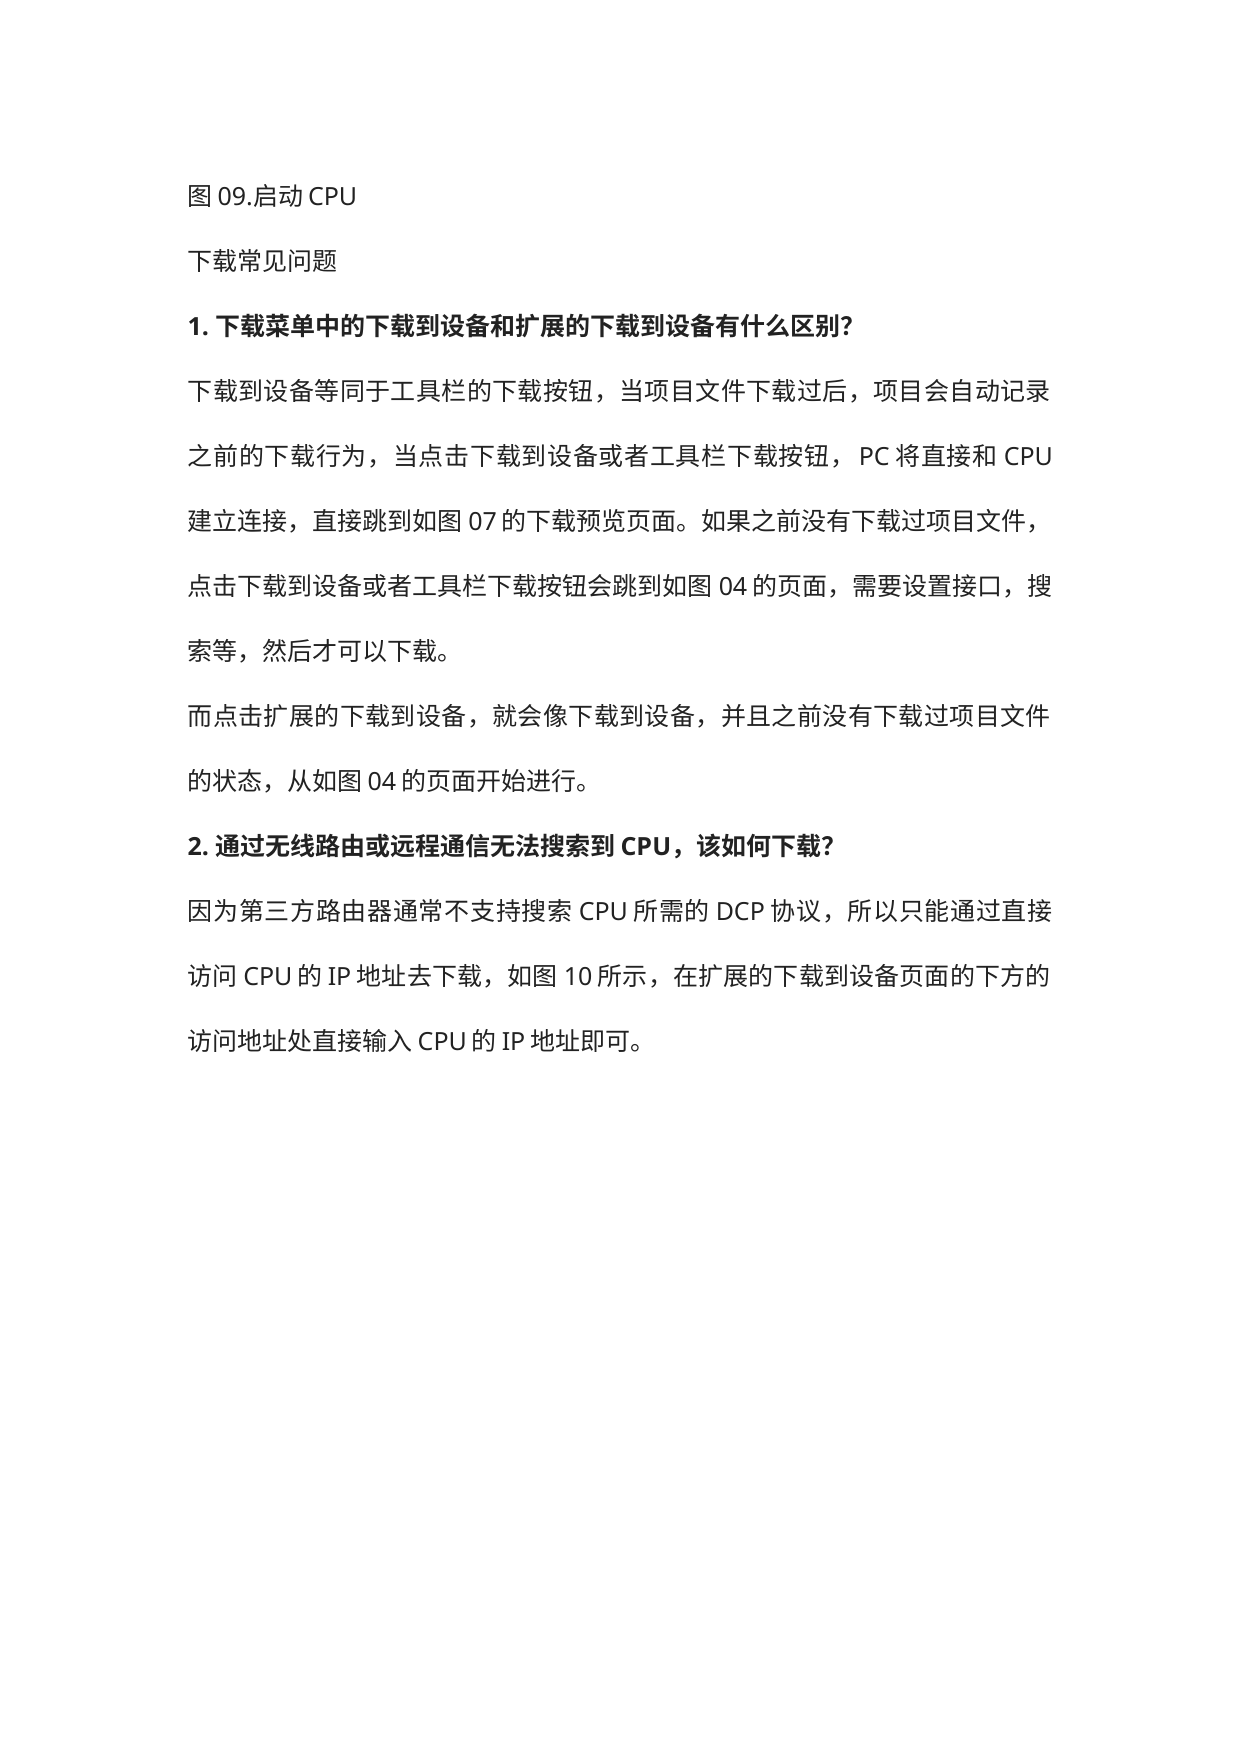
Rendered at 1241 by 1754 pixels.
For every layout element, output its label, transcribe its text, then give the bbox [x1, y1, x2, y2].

text 因为第三方路由器通常不支持搜索CPU所需的DCP协议，所以只能通过直接访问CPU的IP地址去下载，如图10所示，在扩展的下载到设备页面的下方的访问地址处直接输入CPU的IP地址即可。 [187, 877, 1053, 1072]
text 图09.启动CPU [187, 162, 1053, 227]
text 下载到设备等同于工具栏的下载按钮，当项目文件下载过后，项目会自动记录之前的下载行为，当点击下载到设备或者工具栏下载按钮，PC将直接和CPU建立连接，直接跳到如图07的下载预览页面。如果之前没有下载过项目文件，点击下载到设备或者工具栏下载按钮会跳到如图04的页面，需要设置接口，搜索等，然后才可以下载。 [187, 357, 1053, 682]
text 下载常见问题 [187, 227, 1053, 292]
text 而点击扩展的下载到设备，就会像下载到设备，并且之前没有下载过项目文件的状态，从如图04的页面开始进行。 [187, 682, 1053, 812]
text 1. 下载菜单中的下载到设备和扩展的下载到设备有什么区别？ [187, 292, 1053, 357]
text 2. 通过无线路由或远程通信无法搜索到CPU，该如何下载？ [187, 812, 1053, 877]
